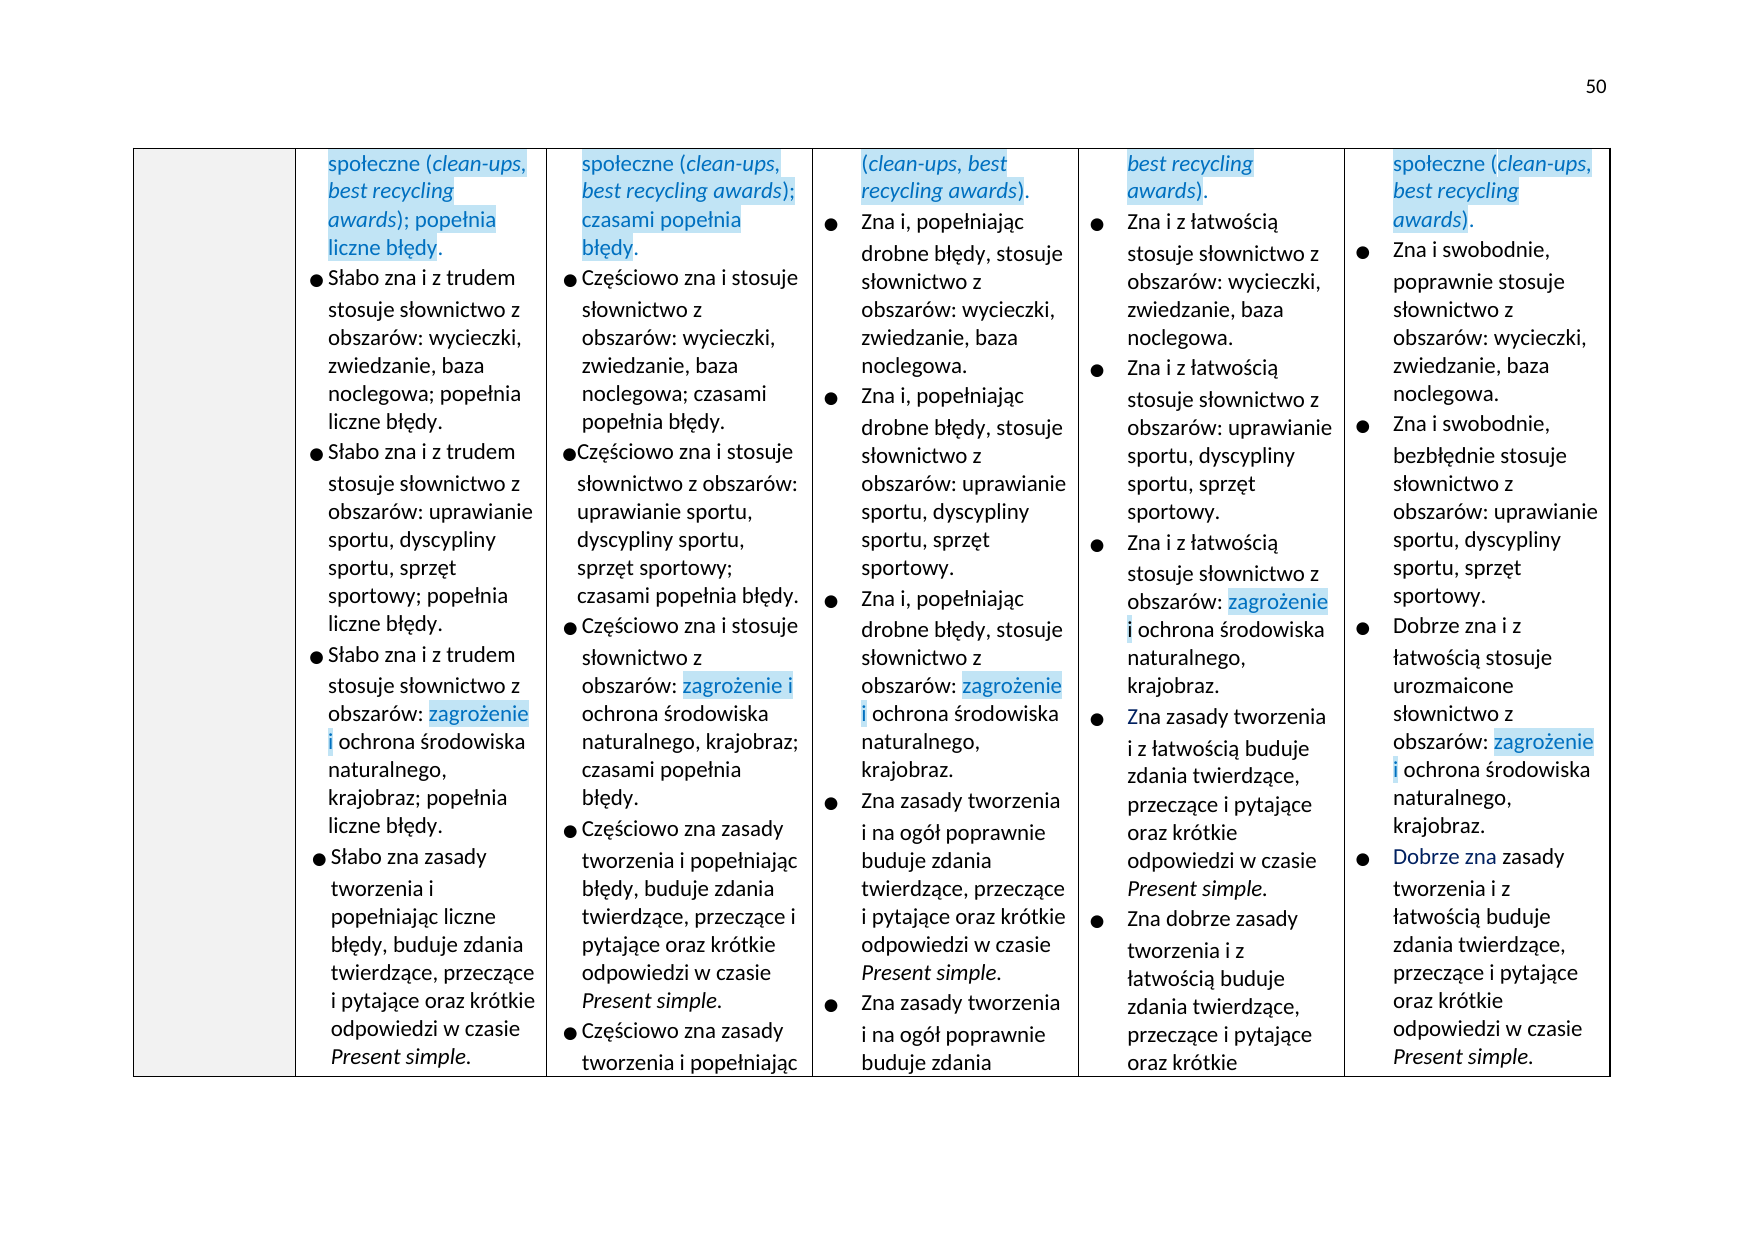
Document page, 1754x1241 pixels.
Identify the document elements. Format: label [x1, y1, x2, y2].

table_cell [1079, 149, 1344, 1076]
table_cell [134, 149, 295, 1076]
table_cell [547, 149, 812, 1076]
table_cell [813, 149, 1078, 1076]
table_cell [1345, 149, 1609, 1076]
table_cell [296, 149, 546, 1076]
